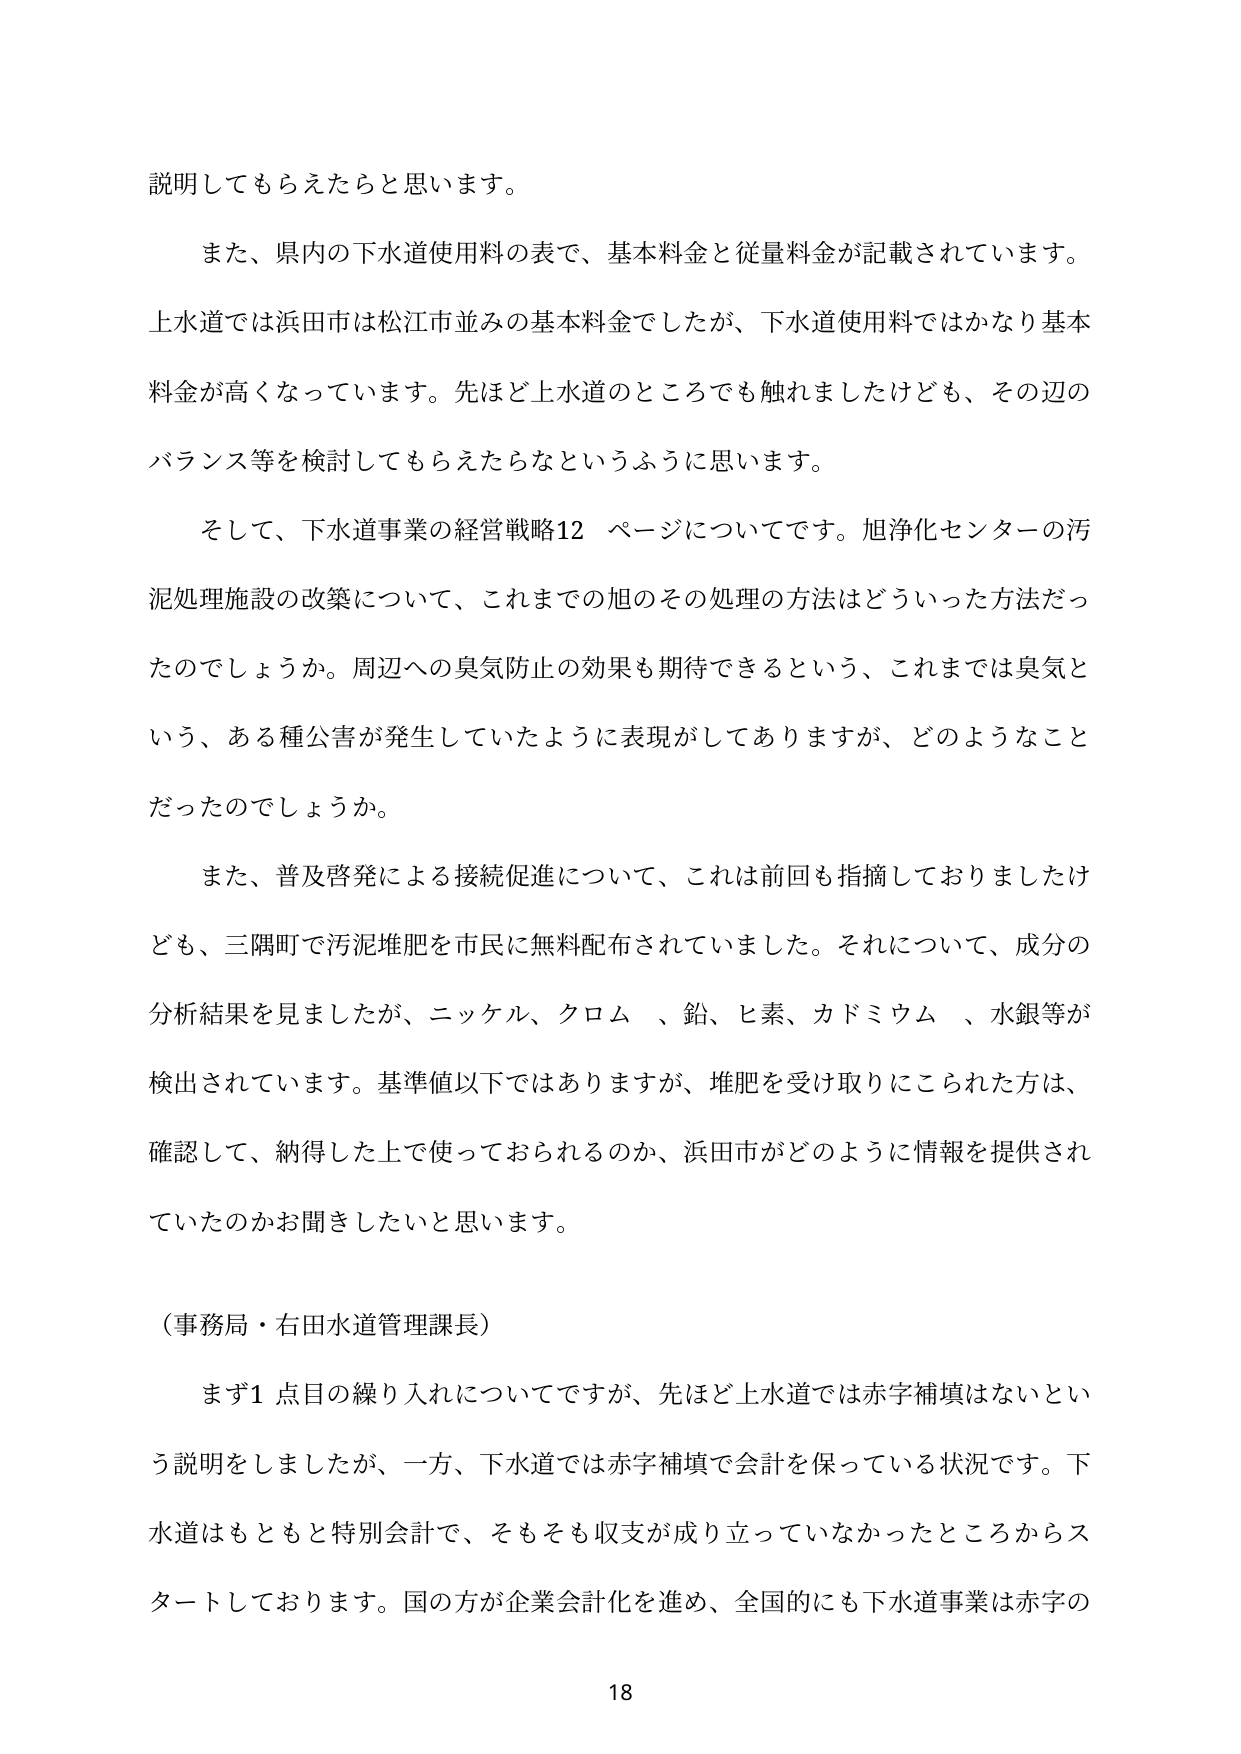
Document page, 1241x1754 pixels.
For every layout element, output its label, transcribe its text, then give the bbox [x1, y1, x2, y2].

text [148, 1359, 1092, 1635]
text また、普及啓発による接続促進について、これは前回も指摘しておりましたけども、三隅町で汚泥堆肥を市民に無料配布されていました。それについて、成分の分析結果を見ましたが、ニッケル、クロム、鉛、ヒ素、カドミウム、水銀等が検出されています。基準値以下ではありますが、堆肥を受け取りにこられた方は、確認して、納得した上で使っておられるのか、浜田市がどのように情報を提供されていたのかお聞きしたいと思います。 [148, 840, 1092, 1255]
text （事務局・右田水道管理課長） [148, 1289, 1092, 1359]
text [148, 148, 1092, 217]
text また、県内の下水道使用料の表で、基本料金と従量料金が記載されています。上水道では浜田市は松江市並みの基本料金でしたが、下水道使用料ではかなり基本料金が高くなっています。先ほど上水道のところでも触れましたけども、その辺のバランス等を検討してもらえたらなというふうに思います。 [148, 217, 1092, 494]
text そして、下水道事業の経営戦略12ページについてです。旭浄化センターの汚泥処理施設の改築について、これまでの旭のその処理の方法はどういった方法だったのでしょうか。周辺への臭気防止の効果も期待できるという、これまでは臭気という、ある種公害が発生していたように表現がしてありますが、どのようなことだったのでしょうか。 [148, 494, 1092, 840]
